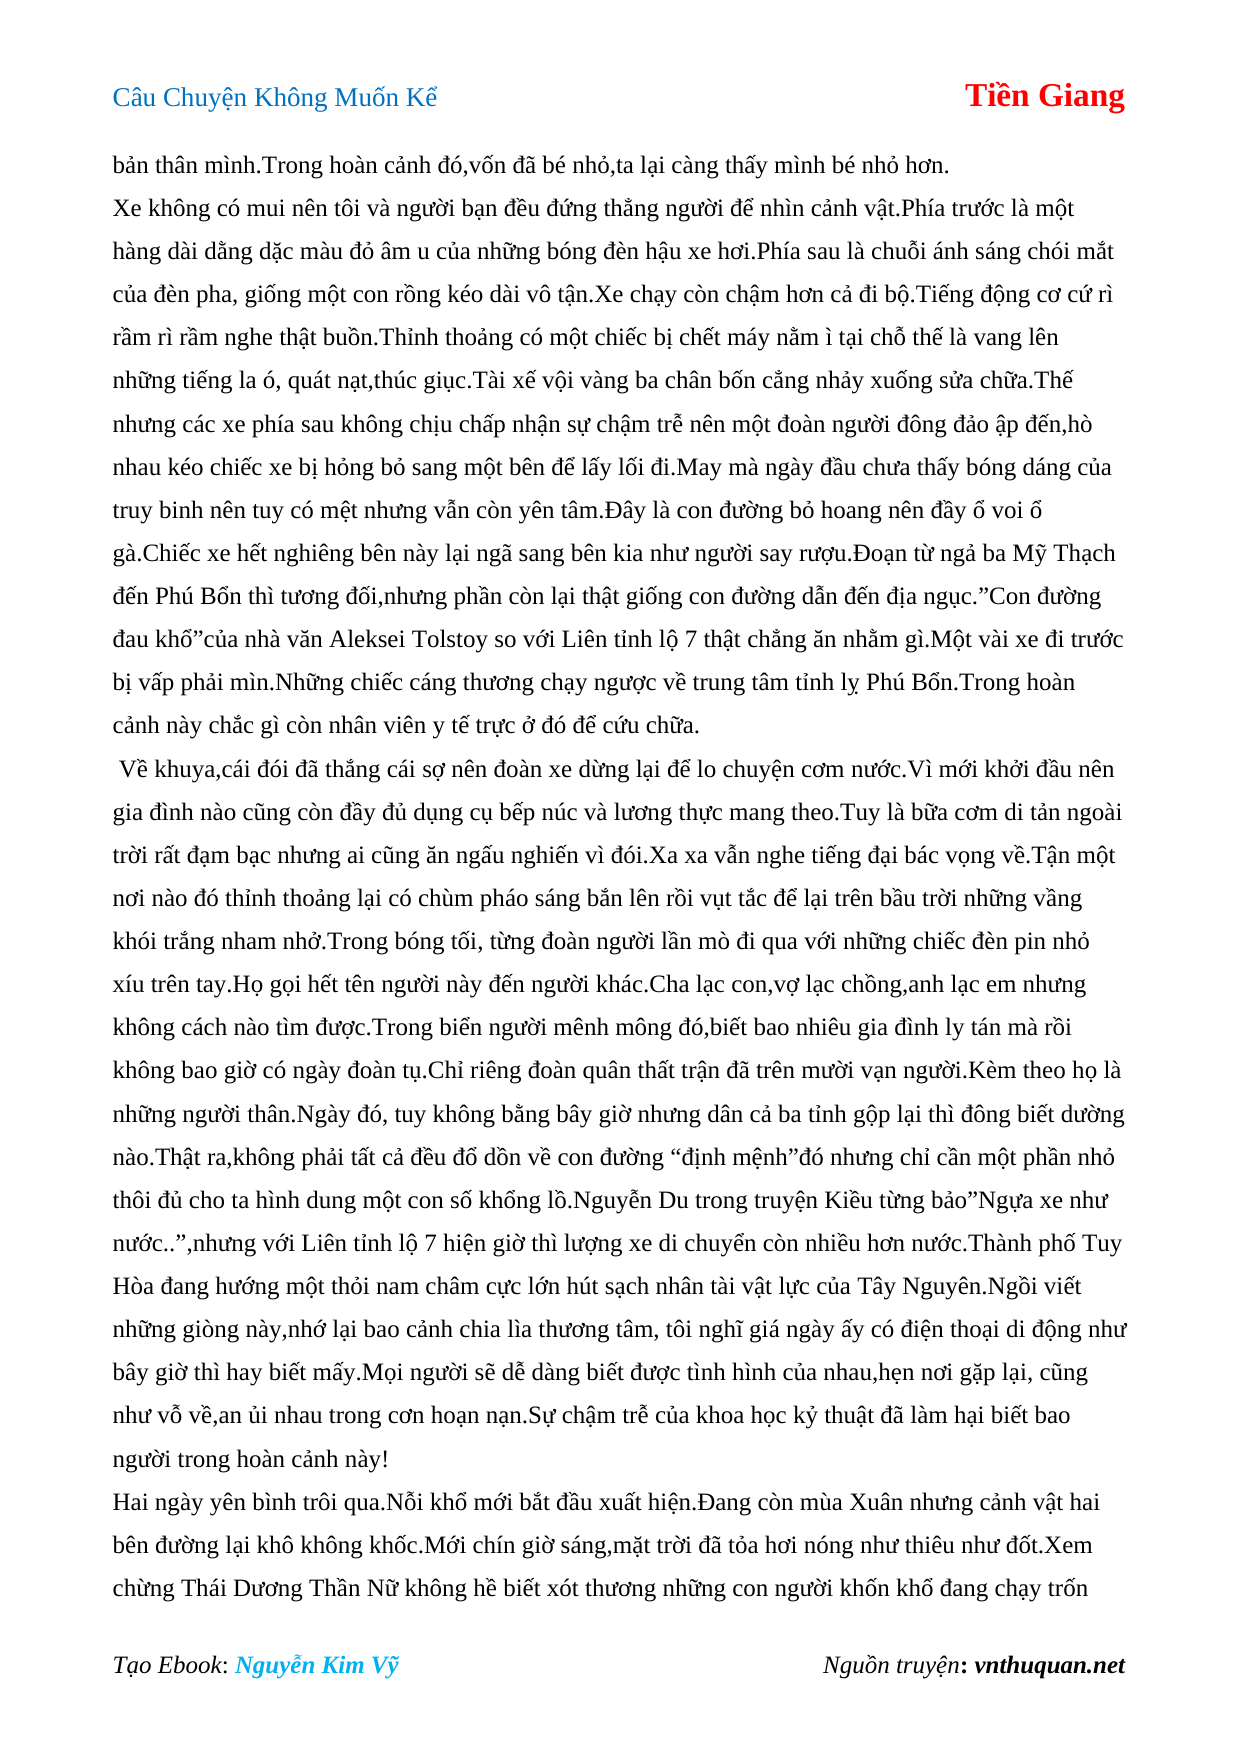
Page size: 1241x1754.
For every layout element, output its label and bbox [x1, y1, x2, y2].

text [112, 150, 1128, 1602]
